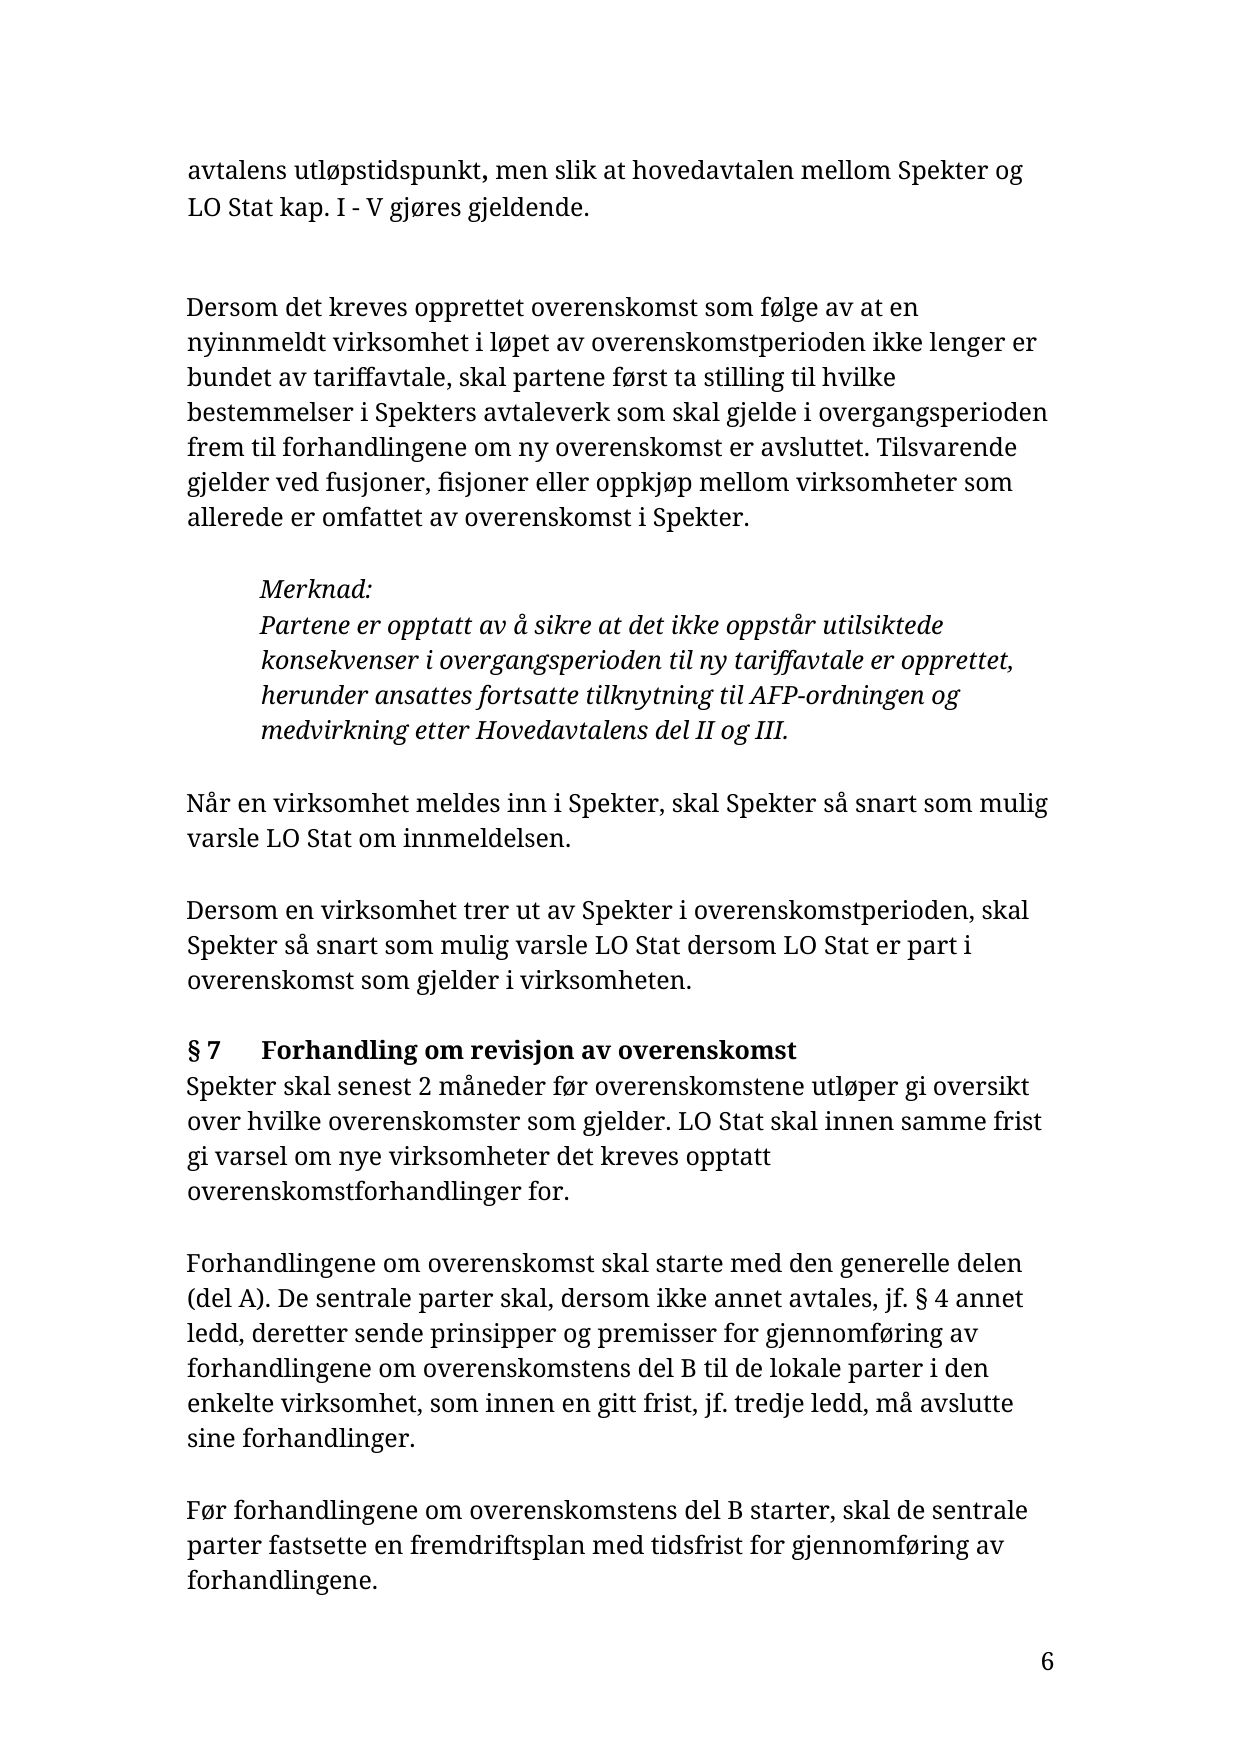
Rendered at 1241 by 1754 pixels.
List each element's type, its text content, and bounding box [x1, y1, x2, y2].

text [187, 153, 1061, 224]
text Før forhandlingene om overenskomstens del B starter, skal de sentrale parter fastsette en fremdriftsplan med tidsfrist for gjennomføring av forhandlingene. [186, 1492, 1053, 1596]
text Spekter skal senest 2 måneder før overenskomstene utløper gi oversikt over hvilke overenskomster som gjelder. LO Stat skal innen samme frist gi varsel om nye virksomheter det kreves opptatt overenskomstforhandlinger for. [186, 1068, 1053, 1207]
text Dersom det kreves opprettet overenskomst som følge av at en nyinnmeldt virksomhet i løpet av overenskomstperioden ikke lenger er bundet av tariffavtale, skal partene først ta stilling til hvilke bestemmelser i Spekters avtaleverk som skal gjelde i overgangsperioden frem til forhandlingene om ny overenskomst er avsluttet. Tilsvarende gjelder ved fusjoner, fisjoner eller oppkjøp mellom virksomheter som allerede er omfattet av overenskomst i Spekter. [186, 290, 1053, 534]
text Merknad: [259, 572, 1054, 606]
text Forhandlingene om overenskomst skal starte med den generelle delen (del A). De sentrale parter skal, dersom ikke annet avtales, jf. § 4 annet ledd, deretter sende prinsipper og premisser for gjennomføring av forhandlingene om overenskomstens del B til de lokale parter i den enkelte virksomhet, som innen en gitt frist, jf. tredje ledd, må avslutte sine forhandlinger. [186, 1245, 1053, 1454]
text Når en virksomhet meldes inn i Spekter, skal Spekter så snart som mulig varsle LO Stat om innmeldelsen. [186, 786, 1053, 855]
text Dersom en virksomhet trer ut av Spekter i overenskomstperioden, skal Spekter så snart som mulig varsle LO Stat dersom LO Stat er part i overenskomst som gjelder i virksomheten. § 7 Forhandling om revisjon av overenskomst [186, 893, 1053, 1067]
text Partene er opptatt av å sikre at det ikke oppstår utilsiktede konsekvenser i overgangsperioden til ny tariffavtale er opprettet, herunder ansattes fortsatte tilknytning til AFP-ordningen og medvirkning etter Hovedavtalens del II og III. [259, 608, 1054, 747]
